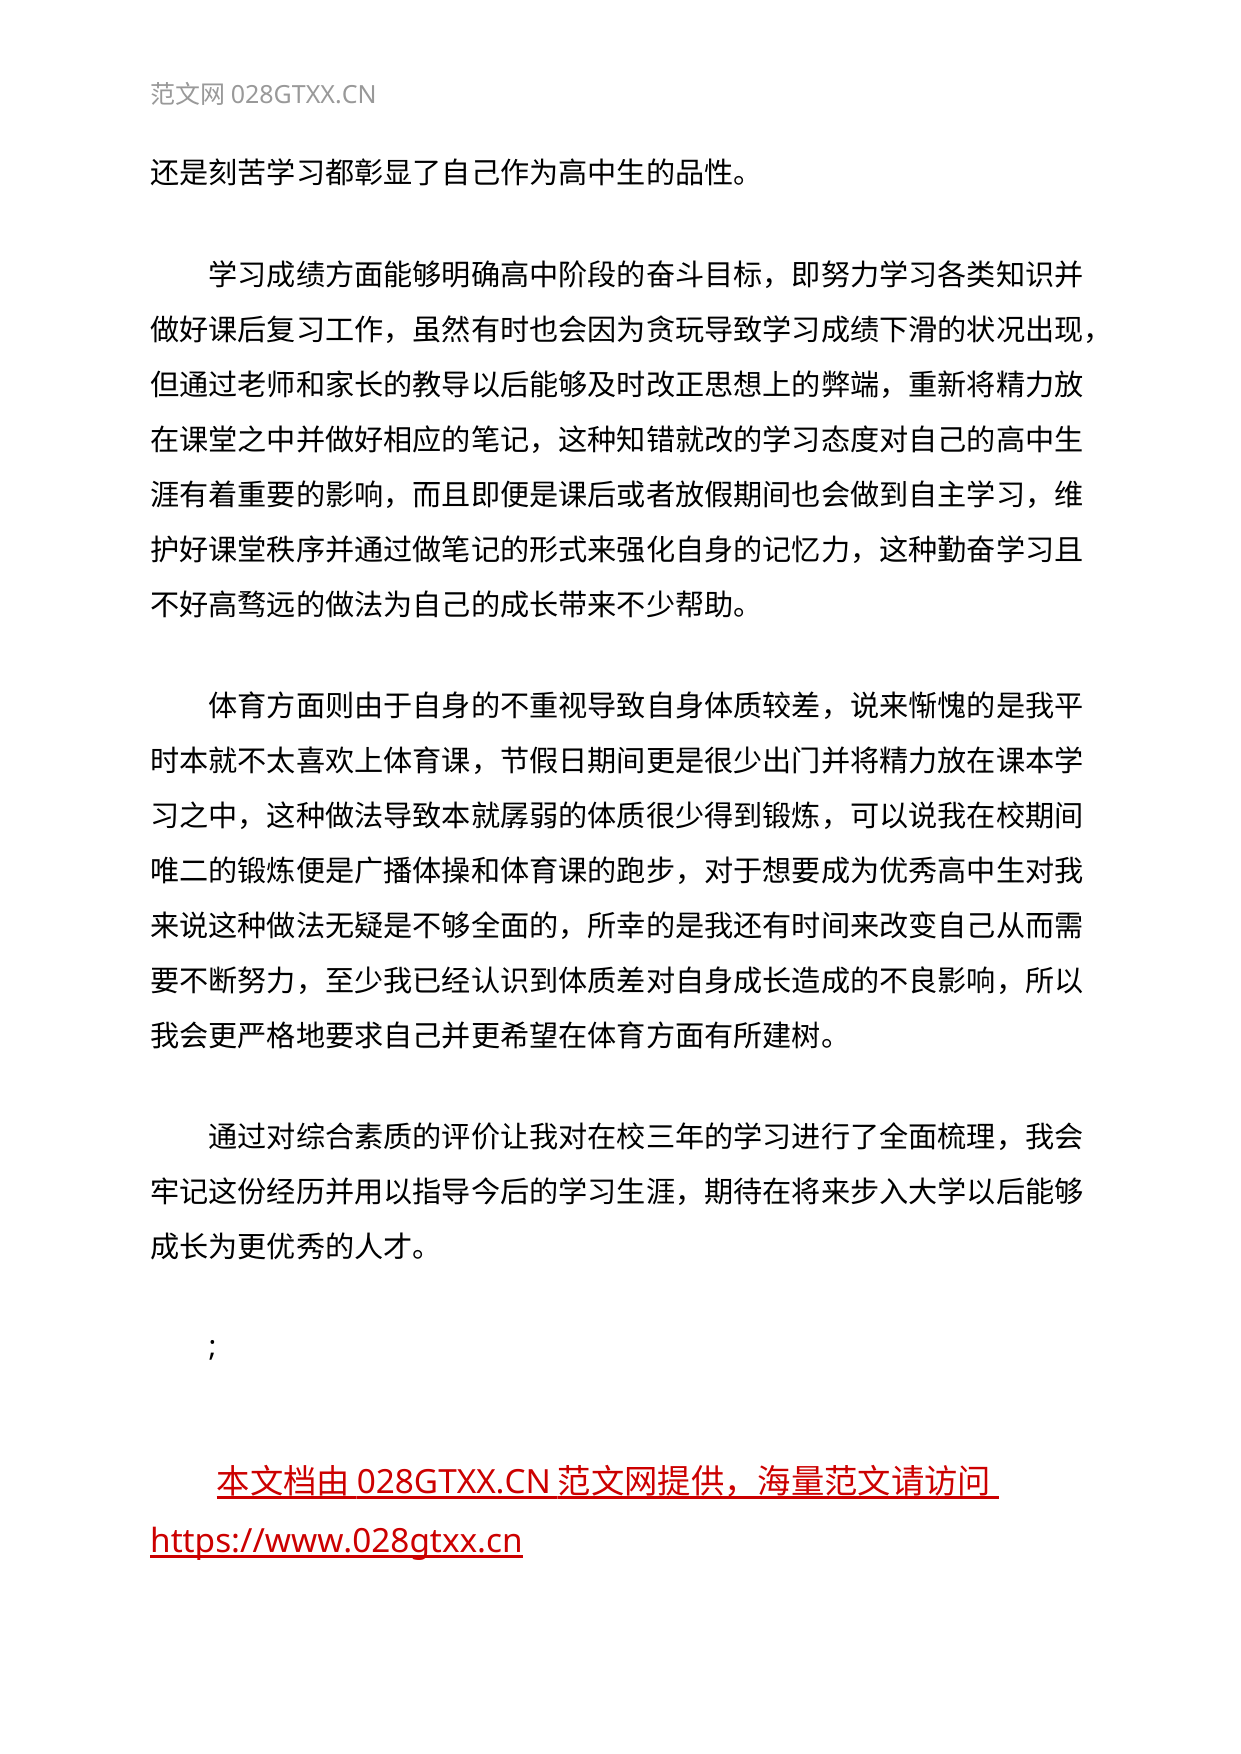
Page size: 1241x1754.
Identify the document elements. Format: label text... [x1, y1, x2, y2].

text 学习成绩方面能够明确高中阶段的奋斗目标，即努力学习各类知识并做好课后复习工作，虽然有时也会因为贪玩导致学习成绩下滑的状况出现，但通过老师和家长的教导以后能够及时改正思想上的弊端，重新将精力放在课堂之中并做好相应的笔记，这种知错就改的学习态度对自己的高中生涯有着重要的影响，而且即便是课后或者放假期间也会做到自主学习，维护好课堂秩序并通过做笔记的形式来强化自身的记忆力，这种勤奋学习且不好高骛远的做法为自己的成长带来不少帮助。 [150, 252, 1090, 623]
text ; [150, 1326, 1090, 1365]
text 体育方面则由于自身的不重视导致自身体质较差，说来惭愧的是我平时本就不太喜欢上体育课，节假日期间更是很少出门并将精力放在课本学习之中，这种做法导致本就孱弱的体质很少得到锻炼，可以说我在校期间唯二的锻炼便是广播体操和体育课的跑步，对于想要成为优秀高中生对我来说这种做法无疑是不够全面的，所幸的是我还有时间来改变自己从而需要不断努力，至少我已经认识到体质差对自身成长造成的不良影响，所以我会更严格地要求自己并更希望在体育方面有所建树。 [150, 683, 1090, 1054]
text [150, 150, 1090, 192]
text 通过对综合素质的评价让我对在校三年的学习进行了全面梳理，我会牢记这份经历并用以指导今后的学习生涯，期待在将来步入大学以后能够成长为更优秀的人才。 [150, 1114, 1090, 1266]
text 本文档由028GTXX.CN范文网提供，海量范文请访问 https://www.028gtxx.cn [150, 1455, 1090, 1563]
